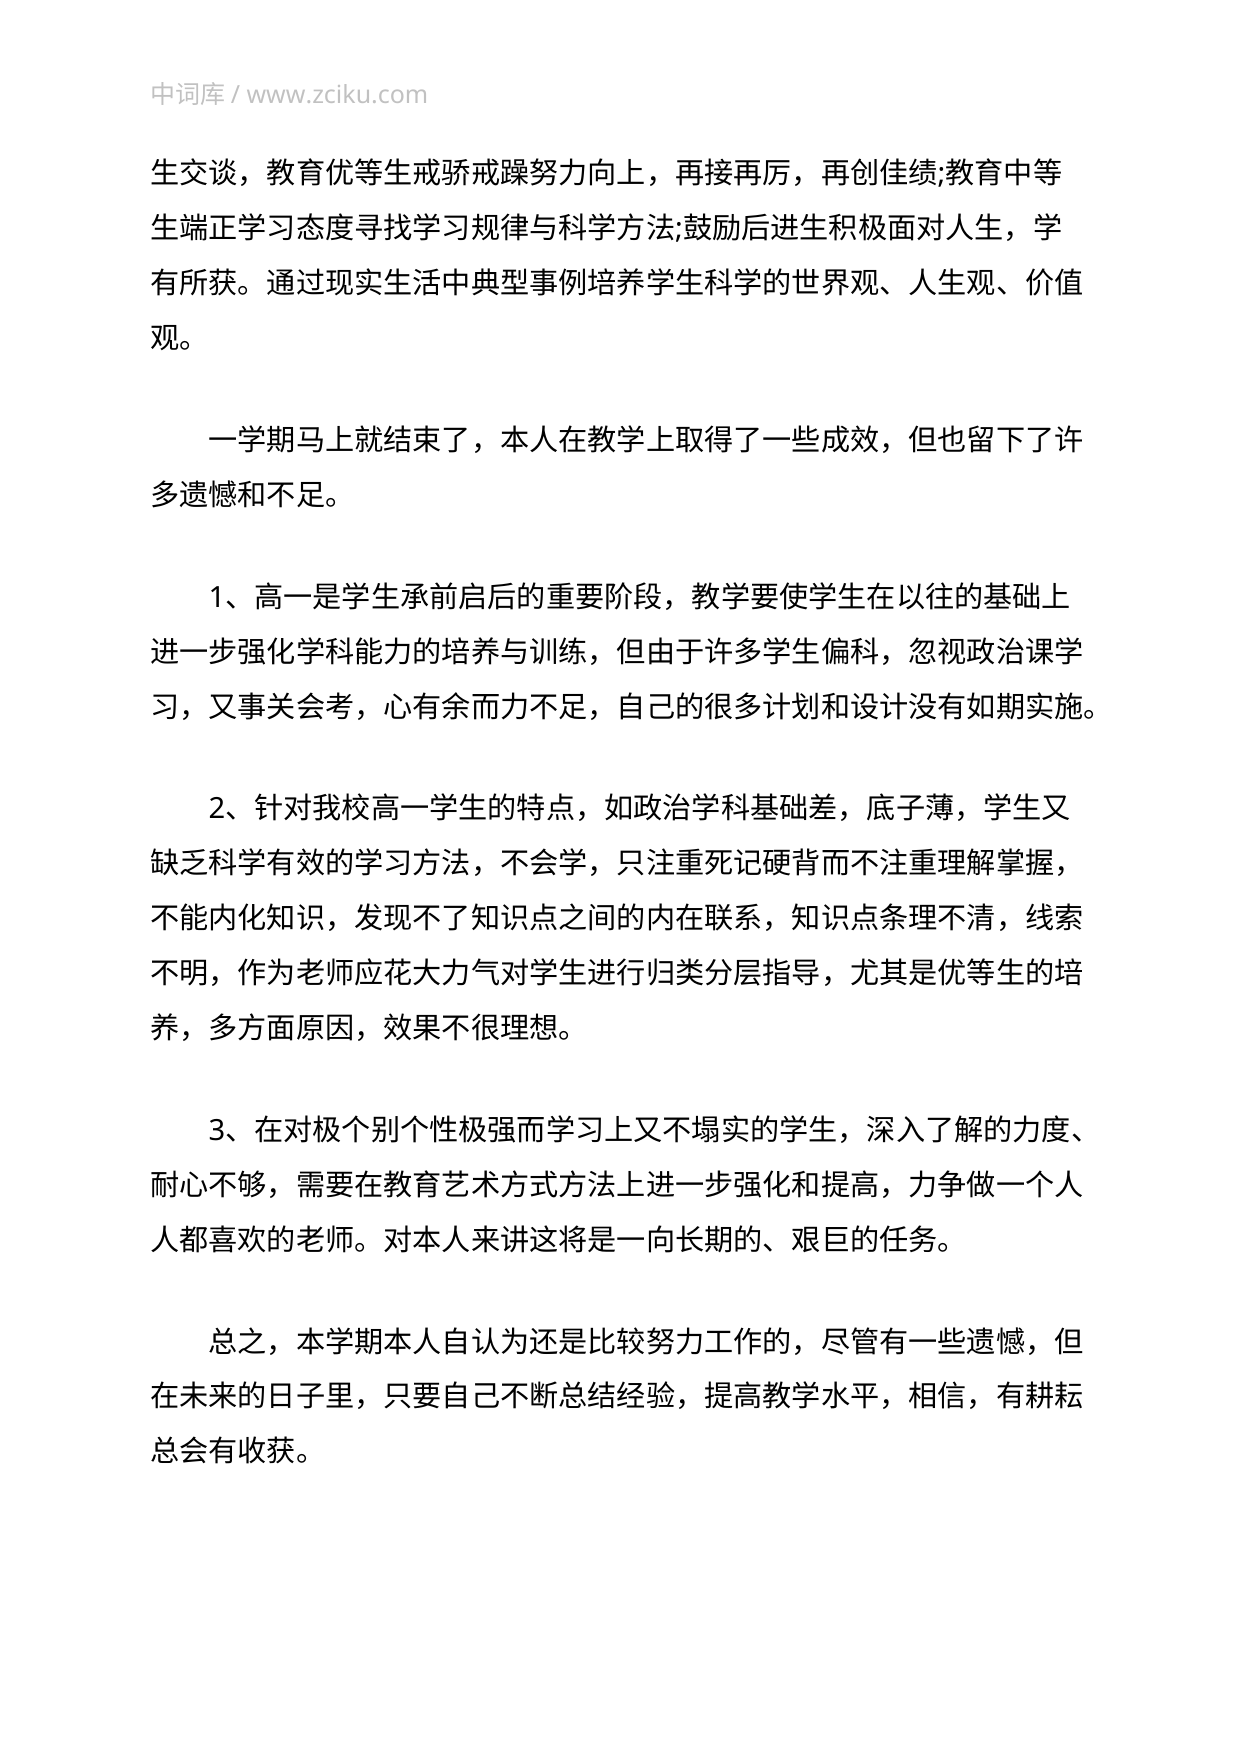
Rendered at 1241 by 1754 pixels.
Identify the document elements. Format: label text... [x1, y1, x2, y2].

text 1、高一是学生承前启后的重要阶段，教学要使学生在以往的基础上进一步强化学科能力的培养与训练，但由于许多学生偏科，忽视政治课学习，又事关会考，心有余而力不足，自己的很多计划和设计没有如期实施。 [150, 573, 1090, 726]
text 总之，本学期本人自认为还是比较努力工作的，尽管有一些遗憾，但在未来的日子里，只要自己不断总结经验，提高教学水平，相信，有耕耘总会有收获。 [150, 1318, 1090, 1470]
text 一学期马上就结束了，本人在教学上取得了一些成效，但也留下了许多遗憾和不足。 [150, 417, 1090, 514]
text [150, 150, 1090, 357]
text 2、针对我校高一学生的特点，如政治学科基础差，底子薄，学生又缺乏科学有效的学习方法，不会学，只注重死记硬背而不注重理解掌握，不能内化知识，发现不了知识点之间的内在联系，知识点条理不清，线索不明，作为老师应花大力气对学生进行归类分层指导，尤其是优等生的培养，多方面原因，效果不很理想。 [150, 785, 1090, 1047]
text 3、在对极个别个性极强而学习上又不塌实的学生，深入了解的力度、耐心不够，需要在教育艺术方式方法上进一步强化和提高，力争做一个人人都喜欢的老师。对本人来讲这将是一向长期的、艰巨的任务。 [150, 1106, 1090, 1259]
